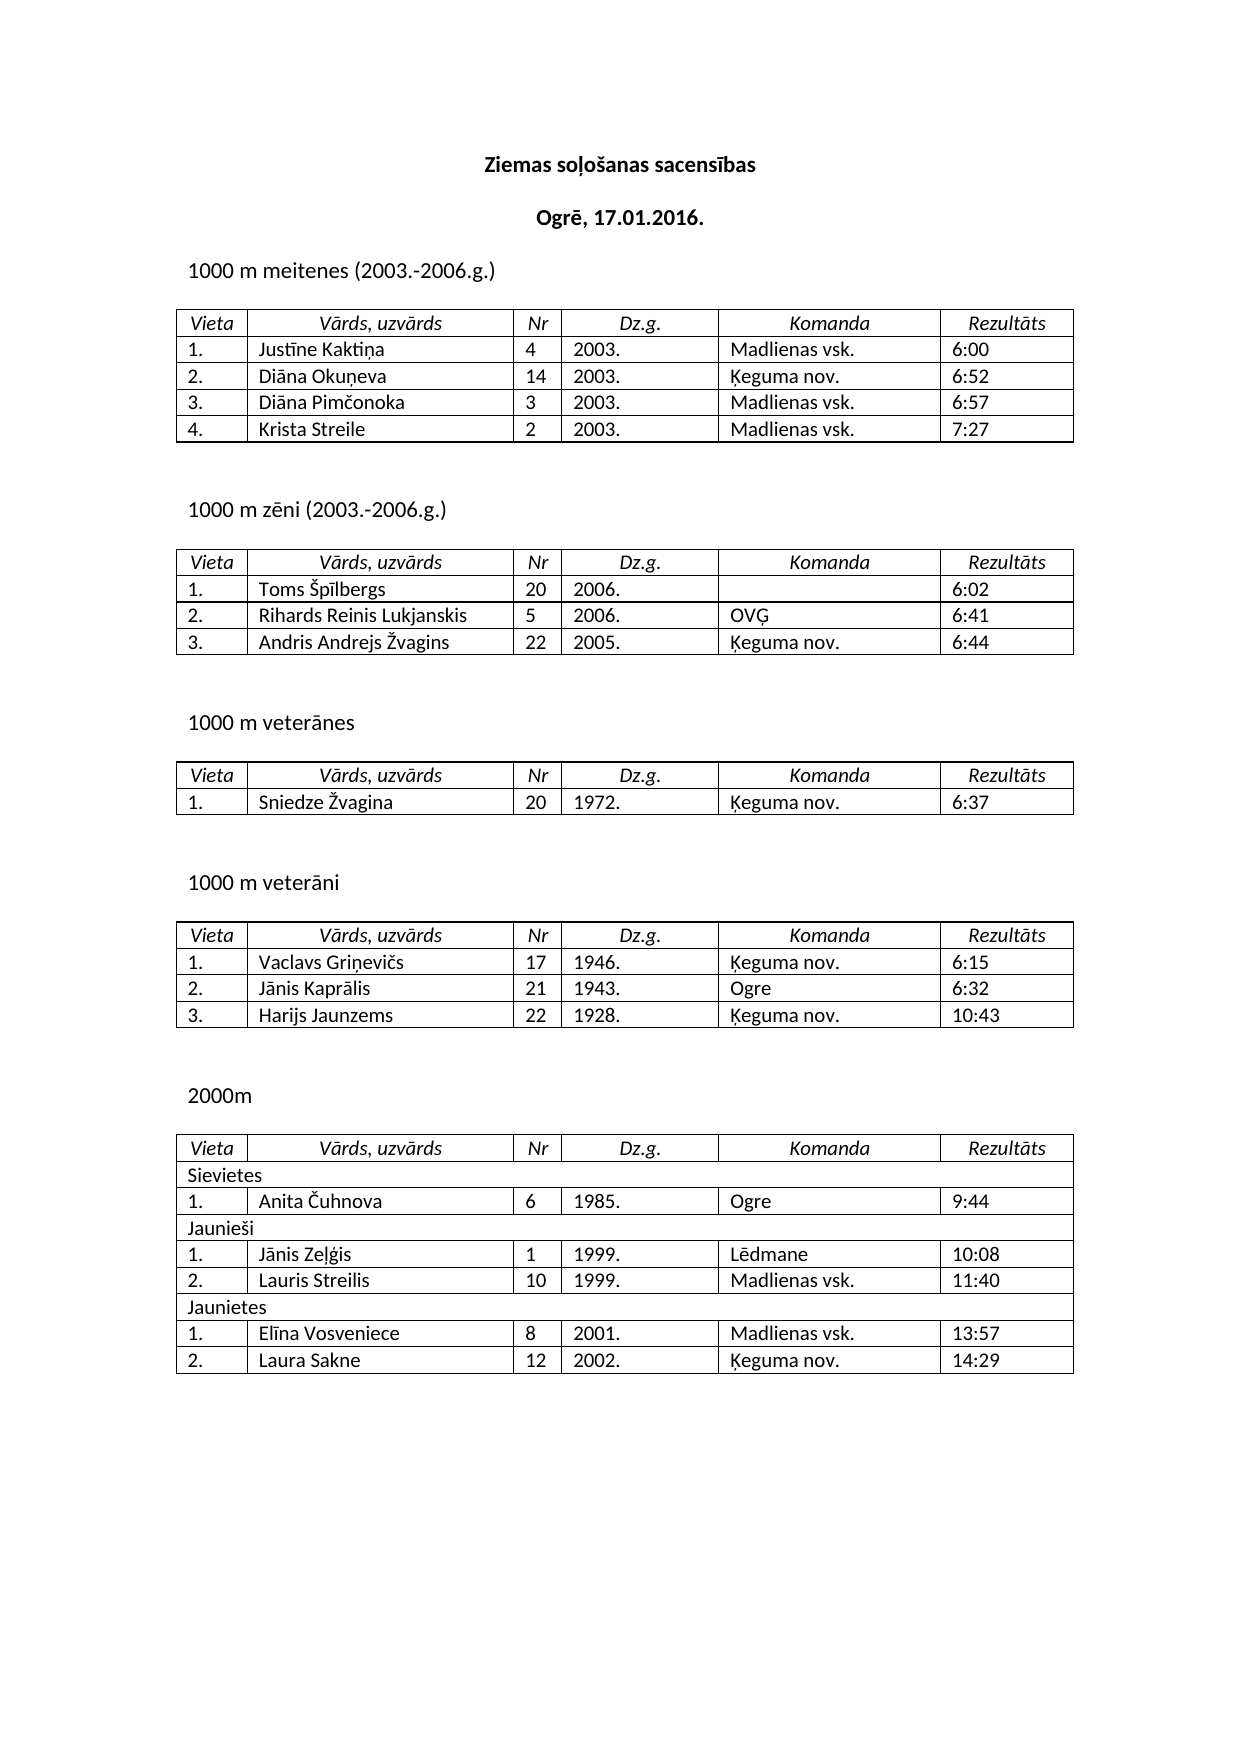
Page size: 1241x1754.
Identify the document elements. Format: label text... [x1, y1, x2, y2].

table_header Vieta [177, 923, 247, 948]
table_header Nr [514, 1135, 561, 1161]
table_cell Toms Špīlbergs [248, 576, 513, 601]
table_cell 2 [514, 416, 561, 441]
table_cell 1999. [562, 1268, 718, 1293]
table_cell 3 [514, 390, 561, 415]
table_header Vārds, uzvārds [248, 763, 513, 788]
table_cell 1946. [562, 949, 718, 974]
table_cell 5 [514, 603, 561, 628]
table_header Vieta [177, 763, 247, 788]
table_cell Ogre [719, 975, 940, 1001]
table_cell 2006. [562, 603, 718, 628]
table_header Komanda [719, 923, 940, 948]
table_header Vārds, uzvārds [248, 310, 513, 336]
table_cell Ķeguma nov. [719, 789, 940, 814]
table_cell Lauris Streilis [248, 1268, 513, 1293]
table_cell Jānis Zeļģis [248, 1241, 513, 1267]
table_header Rezultāts [941, 550, 1073, 575]
table_cell 2. [177, 1268, 247, 1293]
table_cell 12 [514, 1347, 561, 1372]
table_cell 3. [177, 629, 247, 654]
table_header Dz.g. [562, 923, 718, 948]
table_cell 1985. [562, 1188, 718, 1214]
table_cell Diāna Okuņeva [248, 363, 513, 388]
table_cell 6:52 [941, 363, 1073, 388]
table_cell 1999. [562, 1241, 718, 1267]
table_cell 2003. [562, 363, 718, 388]
table_header Vieta [177, 1135, 247, 1161]
table_cell Ķeguma nov. [719, 1002, 940, 1027]
table_header Vieta [177, 550, 247, 575]
table_cell 11:40 [941, 1268, 1073, 1293]
table_cell 6:41 [941, 603, 1073, 628]
table_cell Madlienas vsk. [719, 1268, 940, 1293]
text Ogrē, 17.01.2016. [187, 203, 1053, 231]
table_cell Laura Sakne [248, 1347, 513, 1372]
table_cell 2. [177, 603, 247, 628]
table_cell 1. [177, 1188, 247, 1214]
table_cell 21 [514, 975, 561, 1001]
table_cell 2003. [562, 390, 718, 415]
table_cell 2. [177, 975, 247, 1001]
table_cell Diāna Pimčonoka [248, 390, 513, 415]
table_cell 3. [177, 390, 247, 415]
table_header Komanda [719, 763, 940, 788]
table_cell [719, 576, 940, 601]
table_cell 2001. [562, 1321, 718, 1346]
table_cell 2002. [562, 1347, 718, 1372]
table_cell 13:57 [941, 1321, 1073, 1346]
text 1000 m meitenes (2003.-2006.g.) [187, 256, 1053, 284]
table_header Vārds, uzvārds [248, 923, 513, 948]
table_header Nr [514, 310, 561, 336]
table_cell 3. [177, 1002, 247, 1027]
table_cell 2005. [562, 629, 718, 654]
table_header Dz.g. [562, 763, 718, 788]
table_cell Andris Andrejs Žvagins [248, 629, 513, 654]
table_header Vārds, uzvārds [248, 1135, 513, 1161]
table_cell 22 [514, 1002, 561, 1027]
table_cell 2. [177, 363, 247, 388]
text 1000 m veterāni [187, 868, 1053, 896]
table_cell 1. [177, 949, 247, 974]
table_cell Ķeguma nov. [719, 363, 940, 388]
table_cell Ķeguma nov. [719, 1347, 940, 1372]
table_cell 2. [177, 1347, 247, 1372]
table_cell Lēdmane [719, 1241, 940, 1267]
table_cell Ķeguma nov. [719, 629, 940, 654]
table_cell 1928. [562, 1002, 718, 1027]
table_cell 1972. [562, 789, 718, 814]
table_cell Harijs Jaunzems [248, 1002, 513, 1027]
table_cell Sievietes [177, 1162, 1073, 1187]
table_cell 14:29 [941, 1347, 1073, 1372]
table_header Rezultāts [941, 1135, 1073, 1161]
table_cell Justīne Kaktiņa [248, 337, 513, 362]
table_cell 1 [514, 1241, 561, 1267]
table_cell 10:43 [941, 1002, 1073, 1027]
table_cell 1. [177, 576, 247, 601]
table_cell 1. [177, 789, 247, 814]
text 1000 m veterānes [187, 708, 1053, 736]
table_cell 2006. [562, 576, 718, 601]
table_cell Ķeguma nov. [719, 949, 940, 974]
table_cell 6:37 [941, 789, 1073, 814]
table_cell Jaunieši [177, 1215, 1073, 1240]
table_cell Sniedze Žvagina [248, 789, 513, 814]
table_cell 6:32 [941, 975, 1073, 1001]
table_cell 2003. [562, 337, 718, 362]
table_cell 22 [514, 629, 561, 654]
table_cell 7:27 [941, 416, 1073, 441]
table_cell Anita Čuhnova [248, 1188, 513, 1214]
table_cell 8 [514, 1321, 561, 1346]
table_cell 6:57 [941, 390, 1073, 415]
table_cell Krista Streile [248, 416, 513, 441]
table_cell Jānis Kaprālis [248, 975, 513, 1001]
table_header Komanda [719, 1135, 940, 1161]
table_cell 9:44 [941, 1188, 1073, 1214]
table_header Dz.g. [562, 1135, 718, 1161]
table_cell OVĢ [719, 603, 940, 628]
table_header Nr [514, 763, 561, 788]
table_cell 6 [514, 1188, 561, 1214]
table_header Komanda [719, 310, 940, 336]
table_cell Madlienas vsk. [719, 390, 940, 415]
table_header Rezultāts [941, 763, 1073, 788]
table_cell Rihards Reinis Lukjanskis [248, 603, 513, 628]
table_header Komanda [719, 550, 940, 575]
table_header Dz.g. [562, 550, 718, 575]
table_header Rezultāts [941, 310, 1073, 336]
table_header Nr [514, 923, 561, 948]
table_header Vārds, uzvārds [248, 550, 513, 575]
table_cell Jaunietes [177, 1294, 1073, 1319]
table_cell Madlienas vsk. [719, 1321, 940, 1346]
text Ziemas soļošanas sacensības [187, 150, 1053, 178]
table_cell Vaclavs Griņevičs [248, 949, 513, 974]
table_cell 10 [514, 1268, 561, 1293]
table_header Dz.g. [562, 310, 718, 336]
table_cell 10:08 [941, 1241, 1073, 1267]
table_cell 6:15 [941, 949, 1073, 974]
table_cell 1. [177, 1321, 247, 1346]
table_cell 1. [177, 1241, 247, 1267]
table_cell 6:44 [941, 629, 1073, 654]
table_header Nr [514, 550, 561, 575]
table_cell 4. [177, 416, 247, 441]
text 1000 m zēni (2003.-2006.g.) [187, 495, 1053, 523]
table_header Rezultāts [941, 923, 1073, 948]
table_cell 17 [514, 949, 561, 974]
table_cell Elīna Vosveniece [248, 1321, 513, 1346]
table_header Vieta [177, 310, 247, 336]
table_cell 14 [514, 363, 561, 388]
table_cell 20 [514, 789, 561, 814]
table_cell 6:00 [941, 337, 1073, 362]
table_cell Ogre [719, 1188, 940, 1214]
table_cell 6:02 [941, 576, 1073, 601]
table_cell 20 [514, 576, 561, 601]
table_cell 4 [514, 337, 561, 362]
table_cell 2003. [562, 416, 718, 441]
table_cell 1943. [562, 975, 718, 1001]
text 2000m [187, 1081, 1053, 1109]
table_cell Madlienas vsk. [719, 337, 940, 362]
table_cell 1. [177, 337, 247, 362]
table_cell Madlienas vsk. [719, 416, 940, 441]
